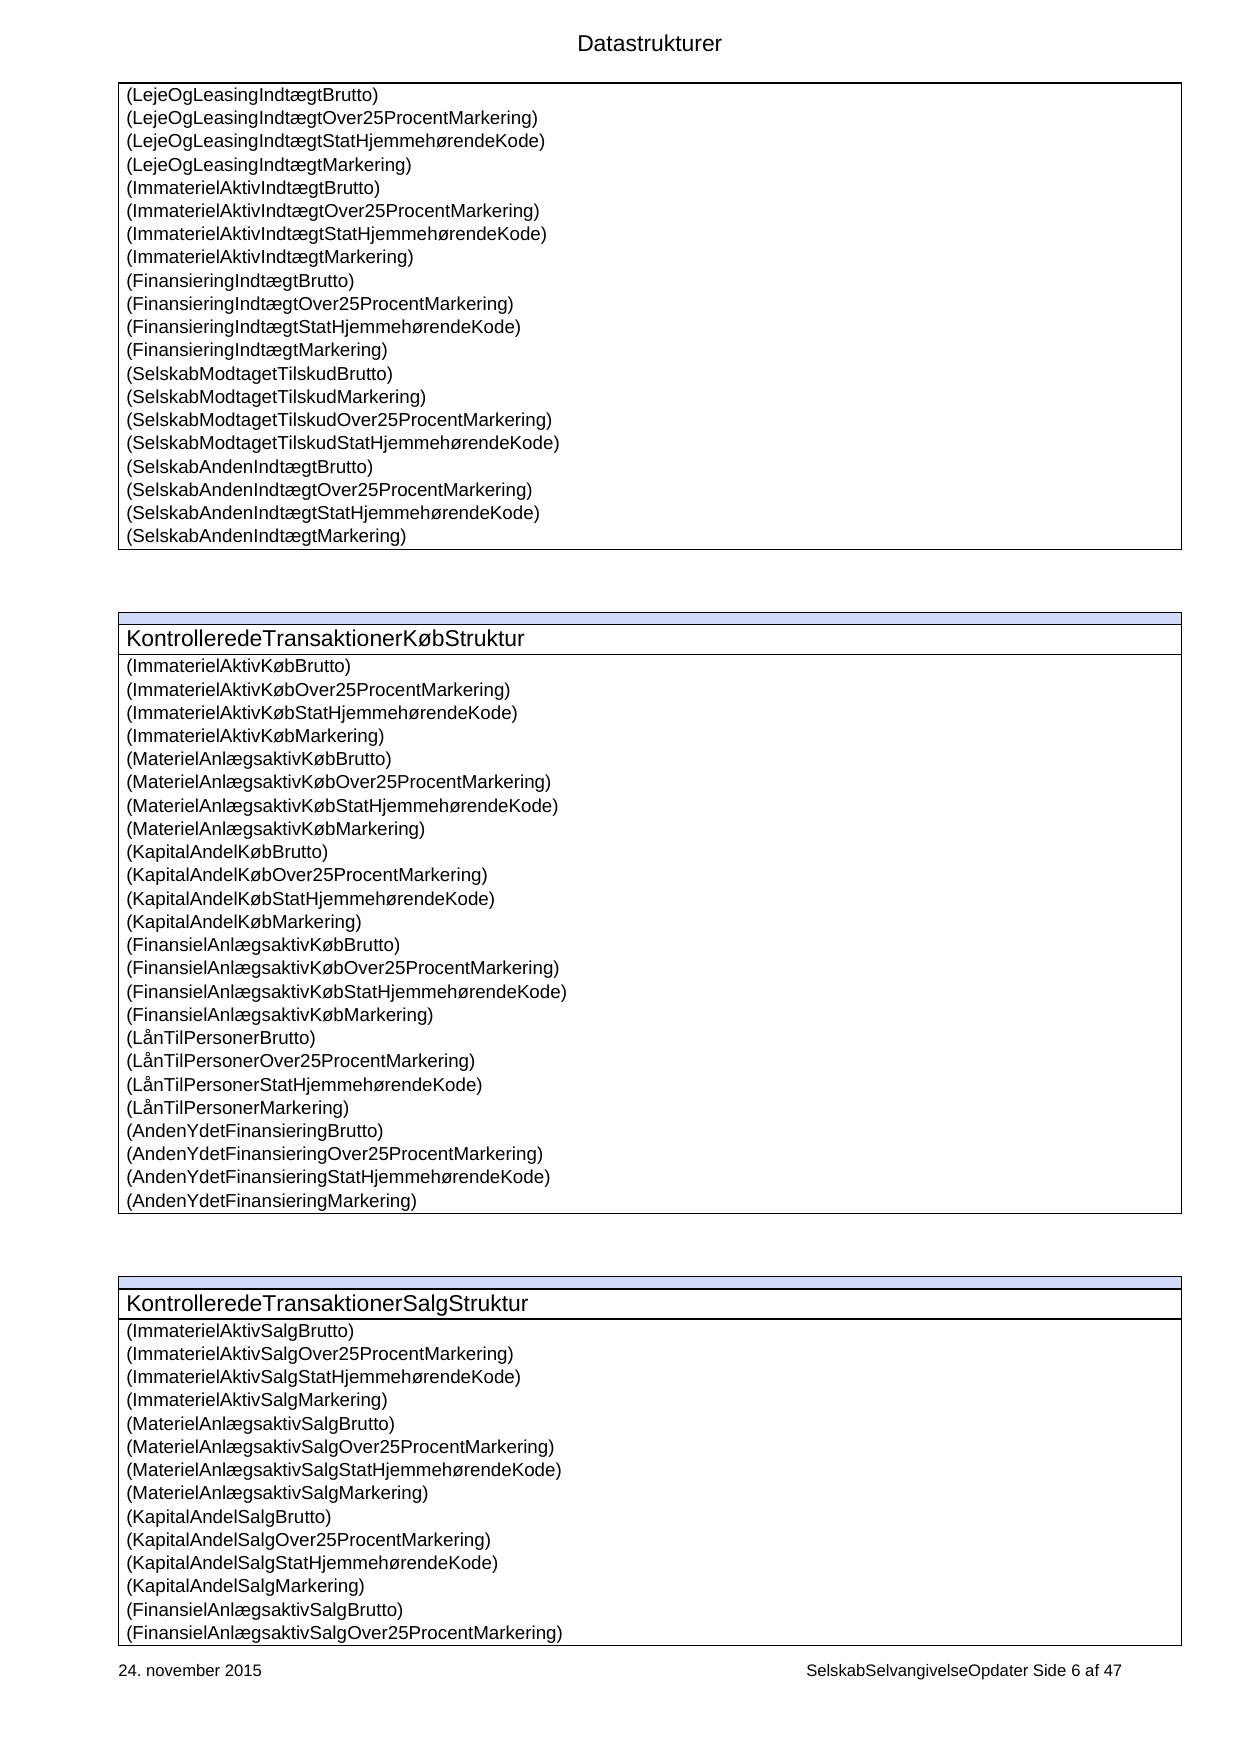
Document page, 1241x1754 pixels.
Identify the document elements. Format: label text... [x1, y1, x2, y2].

table_cell (ImmaterielAktivKøbBrutto) (ImmaterielAktivKøbOver25ProcentMarkering) (ImmaterielAktivKøbStatHjemmehørendeKode) (ImmaterielAktivKøbMarkering) (MaterielAnlægsaktivKøbBrutto) (MaterielAnlægsaktivKøbOver25ProcentMarkering) (MaterielAnlægsaktivKøbStatHjemmehørendeKode) (MaterielAnlægsaktivKøbMarkering) (KapitalAndelKøbBrutto) (KapitalAndelKøbOver25ProcentMarkering) (KapitalAndelKøbStatHjemmehørendeKode) (KapitalAndelKøbMarkering) (FinansielAnlægsaktivKøbBrutto) (FinansielAnlægsaktivKøbOver25ProcentMarkering) (FinansielAnlægsaktivKøbStatHjemmehørendeKode) (FinansielAnlægsaktivKøbMarkering) (LånTilPersonerBrutto) (LånTilPersonerOver25ProcentMarkering) (LånTilPersonerStatHjemmehørendeKode) (LånTilPersonerMarkering) (AndenYdetFinansieringBrutto) (AndenYdetFinansieringOver25ProcentMarkering) (AndenYdetFinansieringStatHjemmehørendeKode) (AndenYdetFinansieringMarkering) [119, 655, 1181, 1213]
table_header [119, 613, 1181, 624]
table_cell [119, 84, 1181, 549]
table_cell KontrolleredeTransaktionerSalgStruktur [119, 1290, 1181, 1318]
table_header [119, 1277, 1181, 1288]
table_cell KontrolleredeTransaktionerKøbStruktur [119, 625, 1181, 654]
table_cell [119, 1320, 1181, 1645]
